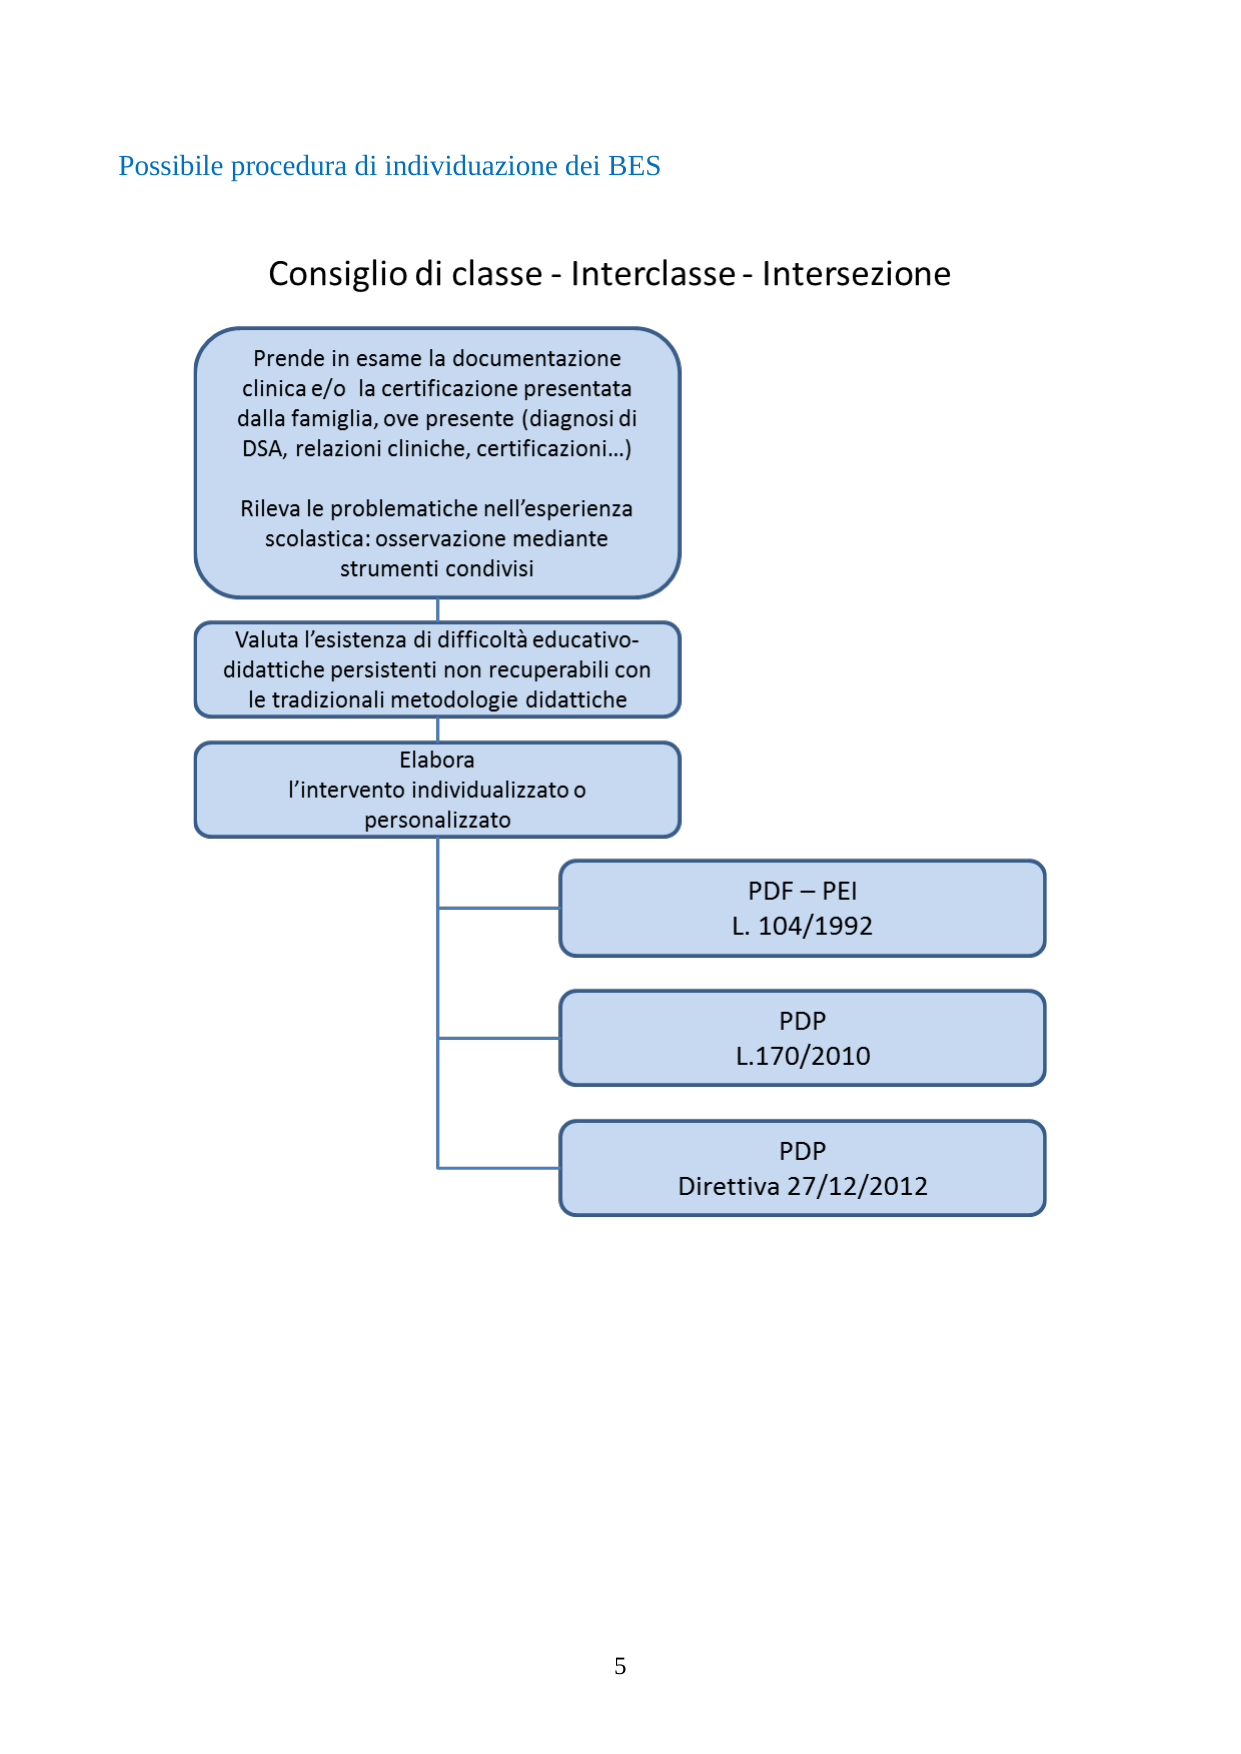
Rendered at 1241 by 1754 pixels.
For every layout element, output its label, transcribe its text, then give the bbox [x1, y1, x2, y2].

picture [193, 238, 1047, 1221]
text Possibile procedura di individuazione dei BES [118, 148, 1122, 181]
